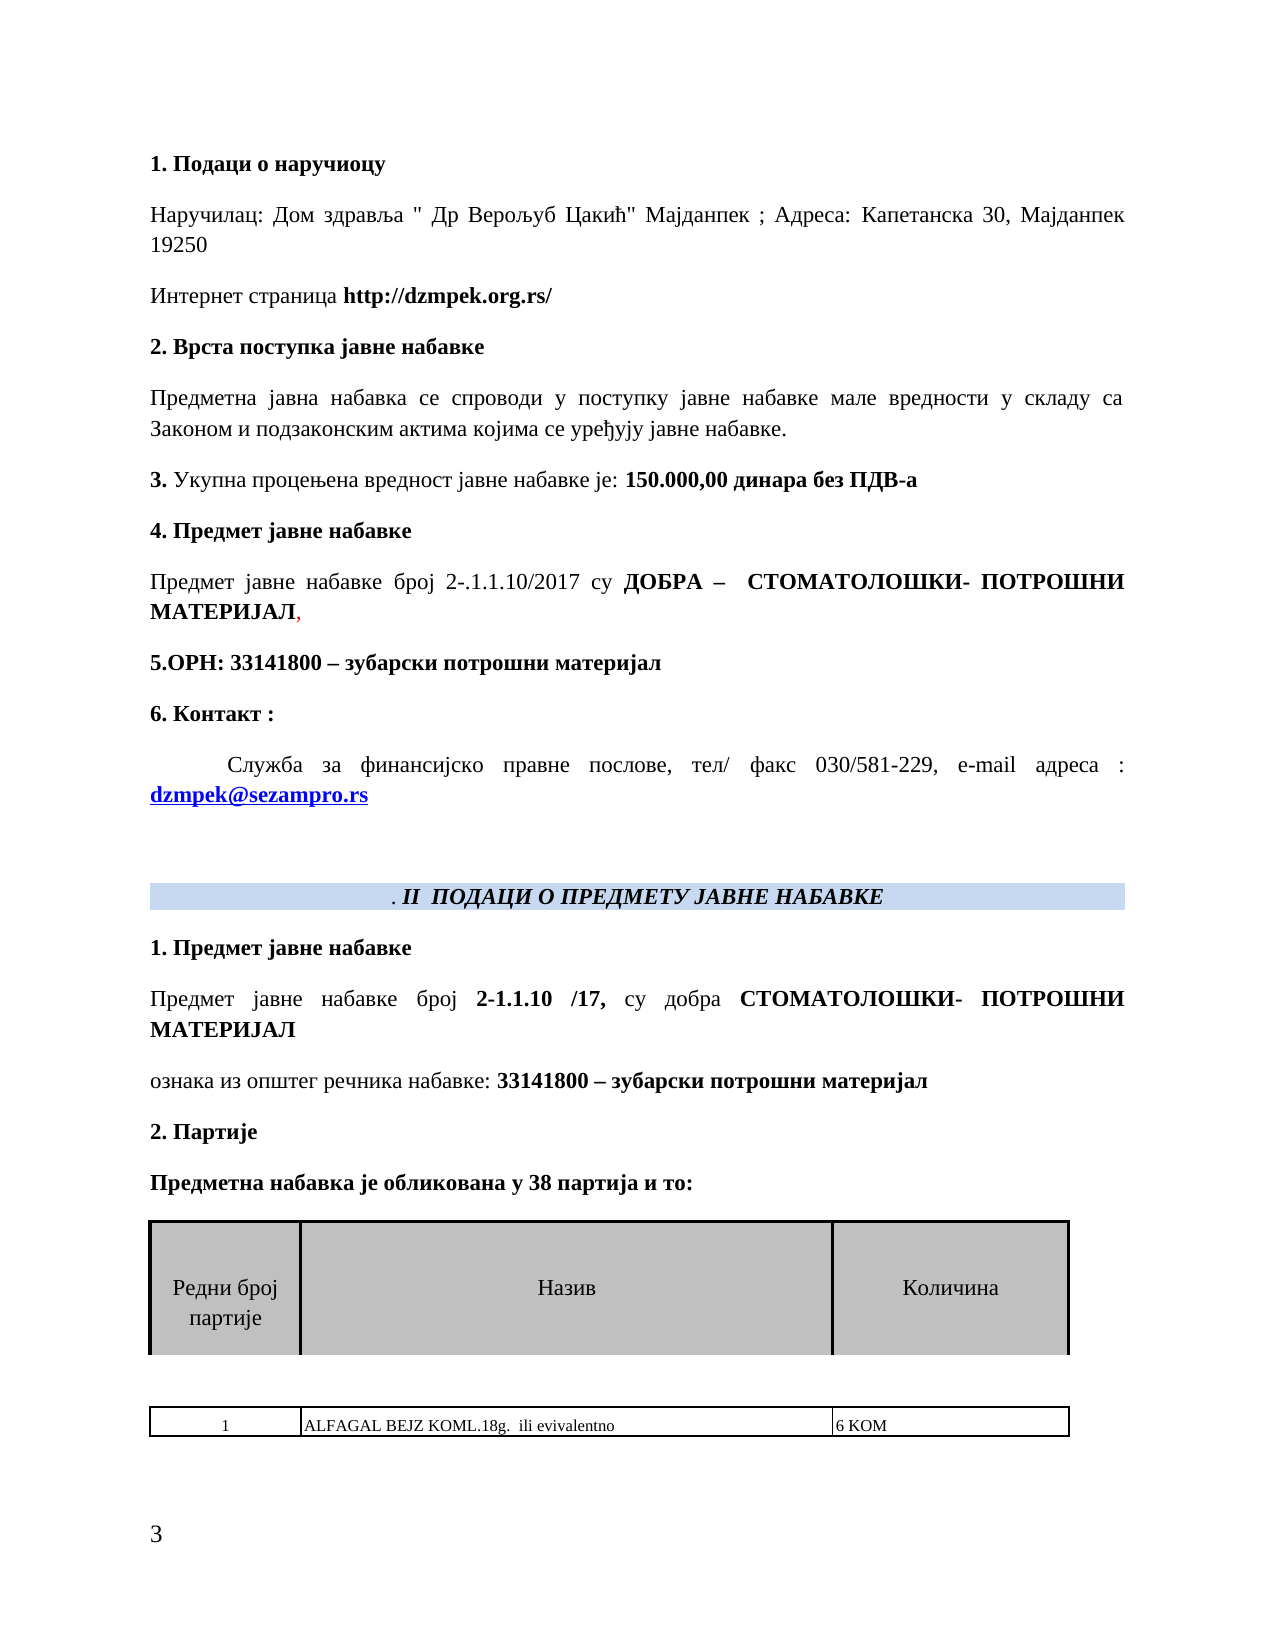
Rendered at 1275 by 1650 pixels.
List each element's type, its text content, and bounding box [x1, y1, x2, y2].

text Предметна јавна набавка се спроводи у поступку јавне набавке мале вредности у складу са Законом и подзаконским актима којима се уређују јавне набавке. [150, 384, 1125, 441]
text ознака из општег речника набавке: 33141800 – зубарски потрошни материјал [150, 1067, 1125, 1093]
table_header Количина [834, 1223, 1067, 1355]
text Наручилац: Дом здравља " Др Верољуб Цакић" Мајданпек ; Адреса: Капетанска 30, Мајданпек 19250 [150, 201, 1125, 258]
text 5.ОРН: 33141800 – зубарски потрошни материјал [150, 649, 1125, 675]
text 2. Врста поступка јавне набавке [150, 333, 1125, 360]
table_header Назив [302, 1223, 831, 1355]
text 1. Предмет јавне набавке [150, 934, 1125, 961]
text . II ПОДАЦИ О ПРЕДМЕТУ ЈАВНЕ НАБАВКЕ [150, 883, 1125, 910]
text Предметна набавка је обликована у 38 партија и то: [150, 1169, 1125, 1195]
text Предмет јавне набавке број 2-.1.1.10/2017 су ДОБРА – СТОМАТОЛОШКИ- ПОТРОШНИ МАТЕРИЈАЛ, [150, 568, 1125, 624]
text Служба за финансијско правне послове, тел/ факс 030/581-229, e-mail адреса : dzmpek@sezampro.rs [150, 751, 1125, 808]
text 4. Предмет јавне набавке [150, 517, 1125, 543]
table_header Редни број партије [152, 1223, 299, 1355]
text Интернет страница http://dzmpek.org.rs/ [150, 282, 1125, 309]
text 6. Контакт : [150, 700, 1125, 726]
text Предмет јавне набавке број 2-1.1.10 /17, су добра СТОМАТОЛОШКИ- ПОТРОШНИ МАТЕРИЈАЛ [150, 985, 1125, 1042]
text 1. Подаци о наручиоцу [150, 150, 1125, 176]
table_header 1 [151, 1408, 300, 1435]
text 2. Партије [150, 1118, 1125, 1144]
table_header ALFAGAL BEJZ KOML.18g. ili evivalentno [302, 1408, 832, 1435]
table_header 6 KOM [833, 1408, 1068, 1435]
text 3. Укупна процењена вредност јавне набавке је: 150.000,00 динара без ПДВ-а [150, 466, 1125, 492]
